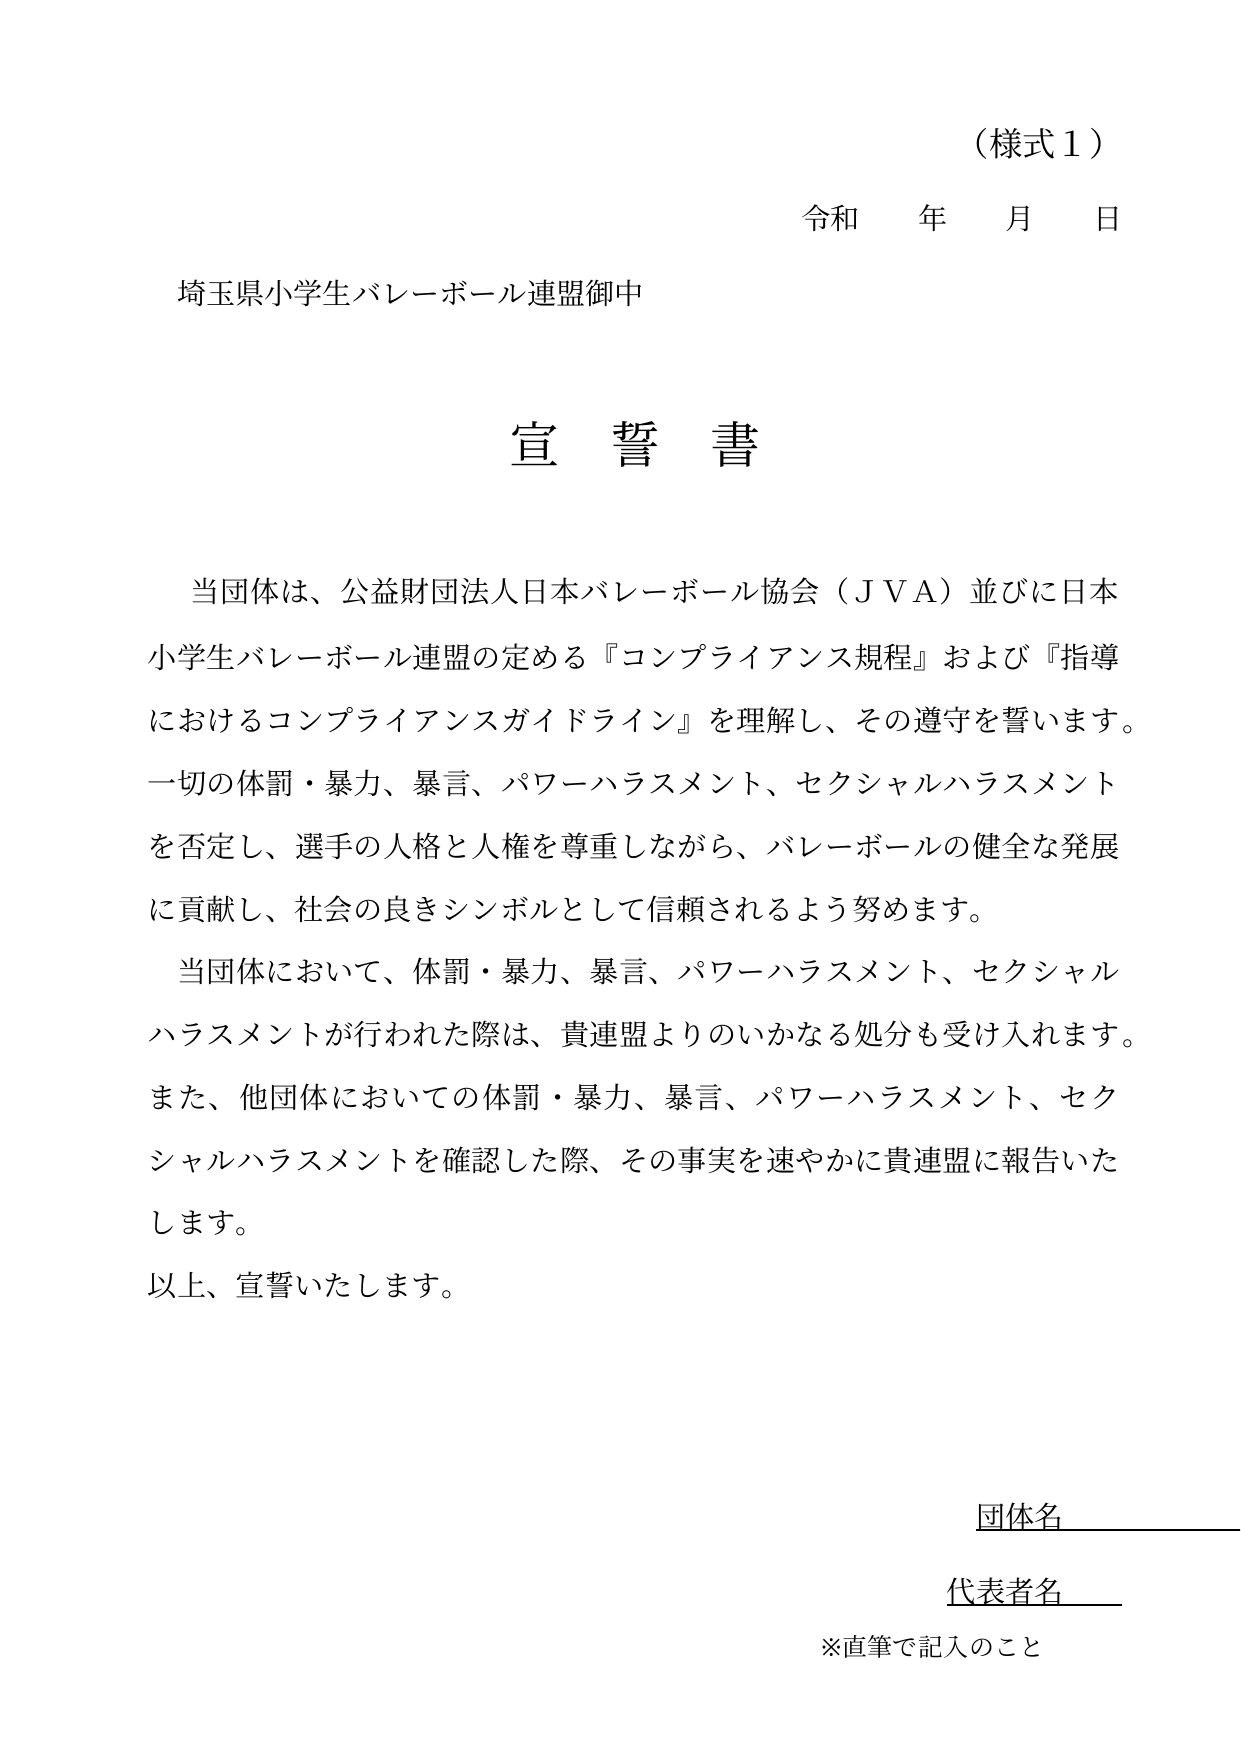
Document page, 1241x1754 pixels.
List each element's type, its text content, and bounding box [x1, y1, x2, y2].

text 代表者名 [148, 1552, 1063, 1627]
text 令和 年 月 日 [148, 179, 1122, 254]
text 宣 誓 書 [148, 404, 1122, 479]
text ※直筆で記入のこと [148, 1627, 1044, 1664]
text 埼玉県小学生バレーボール連盟御中 [148, 254, 1122, 329]
text 当団体は、公益財団法人日本バレーボール協会（ＪＶＡ）並びに日本小学生バレーボール連盟の定める『コンプライアンス規程』および『指導におけるコンプライアンスガイドライン』を理解し、その遵守を誓います。一切の体罰・暴力、暴言、パワーハラスメント、セクシャルハラスメントを否定し、選手の人格と人権を尊重しながら、バレーボールの健全な発展に貢献し、社会の良きシンボルとして信頼されるよう努めます。 [148, 554, 1122, 928]
text 以上、宣誓いたします。 [148, 1263, 1122, 1305]
text 団体名 [148, 1477, 1063, 1552]
text 当団体において、体罰・暴力、暴言、パワーハラスメント、セクシャルハラスメントが行われた際は、貴連盟よりのいかなる処分も受け入れます。また、他団体においての体罰・暴力、暴言、パワーハラスメント、セクシャルハラスメントを確認した際、その事実を速やかに貴連盟に報告いたします。 [148, 949, 1122, 1242]
text （様式１） [148, 104, 1122, 179]
